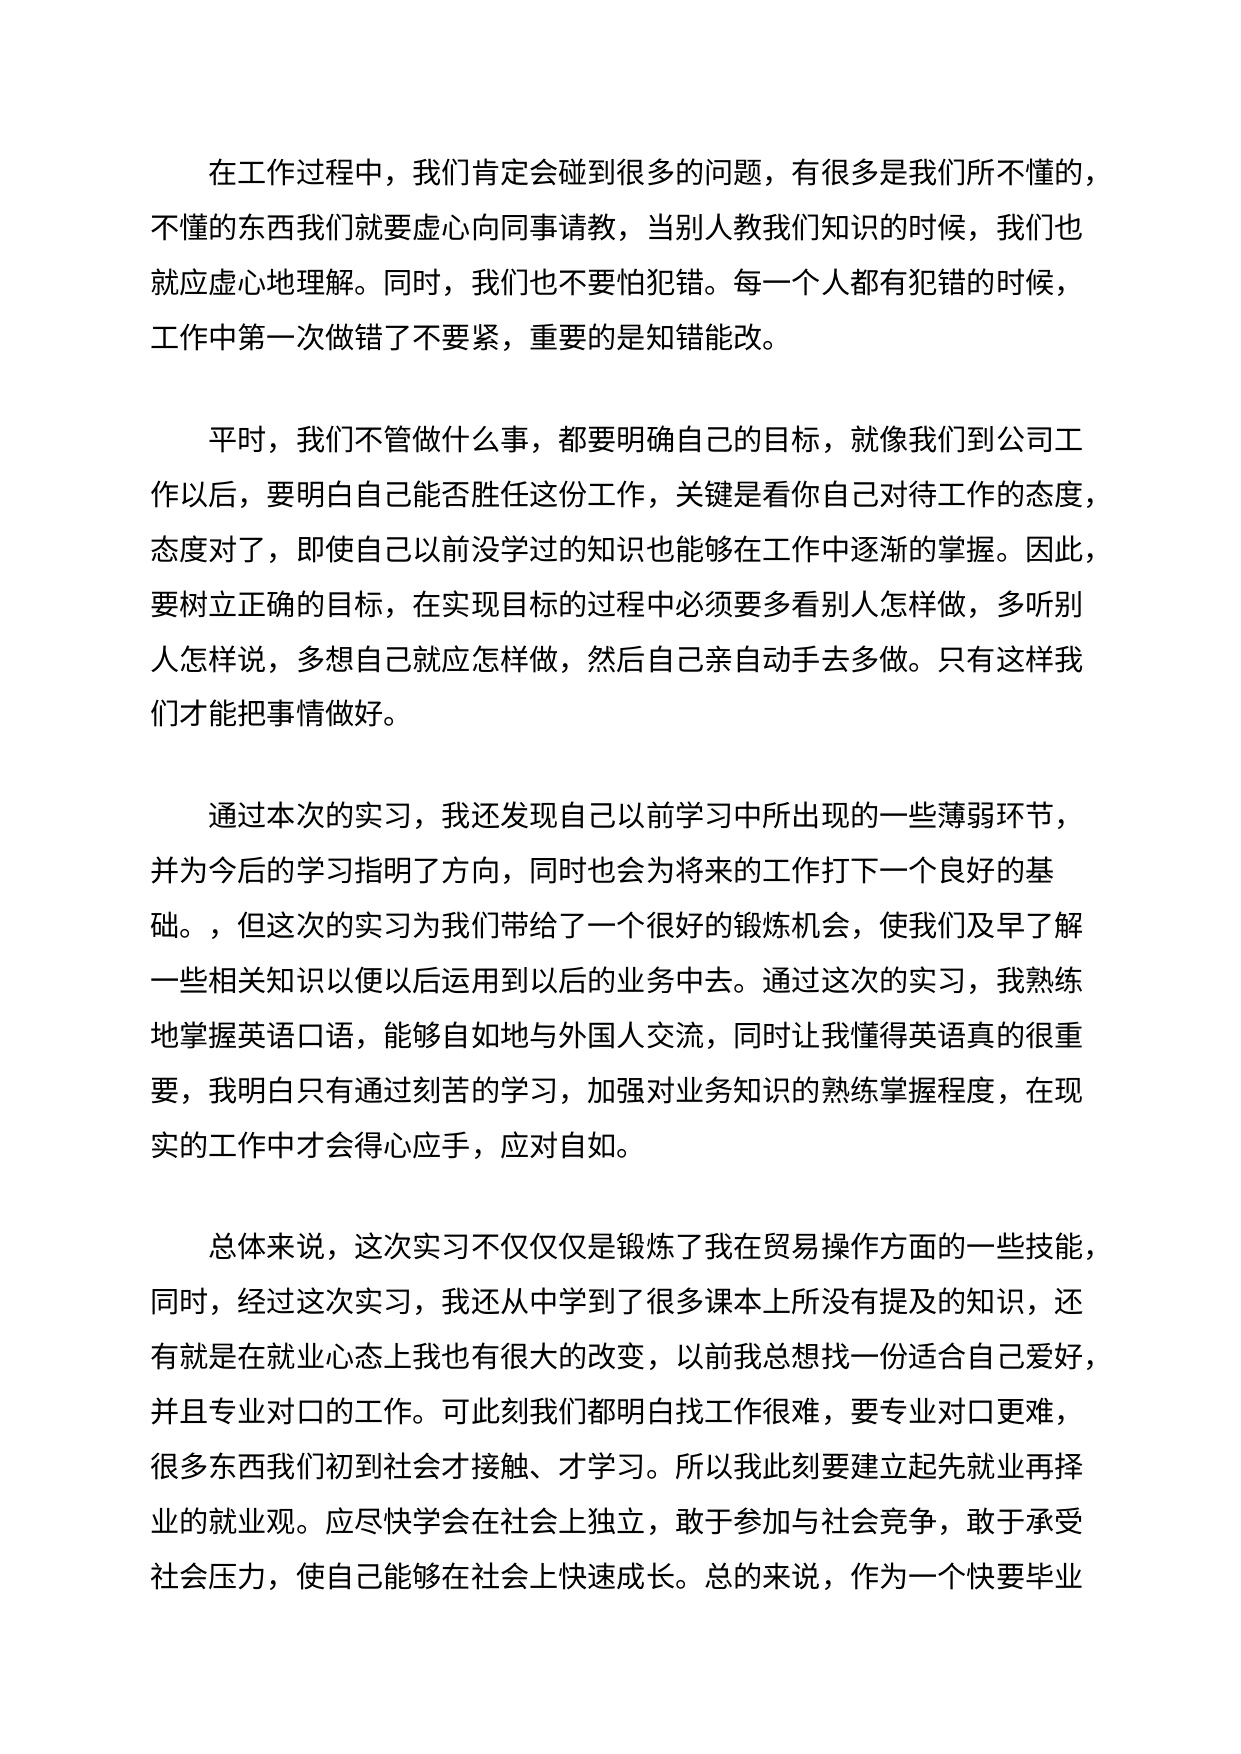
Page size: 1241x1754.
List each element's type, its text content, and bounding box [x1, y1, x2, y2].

text 平时，我们不管做什么事，都要明确自己的目标，就像我们到公司工作以后，要明白自己能否胜任这份工作，关键是看你自己对待工作的态度，态度对了，即使自己以前没学过的知识也能够在工作中逐渐的掌握。因此，要树立正确的目标，在实现目标的过程中必须要多看别人怎样做，多听别人怎样说，多想自己就应怎样做，然后自己亲自动手去多做。只有这样我们才能把事情做好。 [150, 416, 1090, 733]
text 在工作过程中，我们肯定会碰到很多的问题，有很多是我们所不懂的，不懂的东西我们就要虚心向同事请教，当别人教我们知识的时候，我们也就应虚心地理解。同时，我们也不要怕犯错。每一个人都有犯错的时候，工作中第一次做错了不要紧，重要的是知错能改。 [150, 150, 1090, 357]
text 通过本次的实习，我还发现自己以前学习中所出现的一些薄弱环节，并为今后的学习指明了方向，同时也会为将来的工作打下一个良好的基础。，但这次的实习为我们带给了一个很好的锻炼机会，使我们及早了解一些相关知识以便以后运用到以后的业务中去。通过这次的实习，我熟练地掌握英语口语，能够自如地与外国人交流，同时让我懂得英语真的很重要，我明白只有通过刻苦的学习，加强对业务知识的熟练掌握程度，在现实的工作中才会得心应手，应对自如。 [150, 793, 1090, 1164]
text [150, 1224, 1090, 1596]
